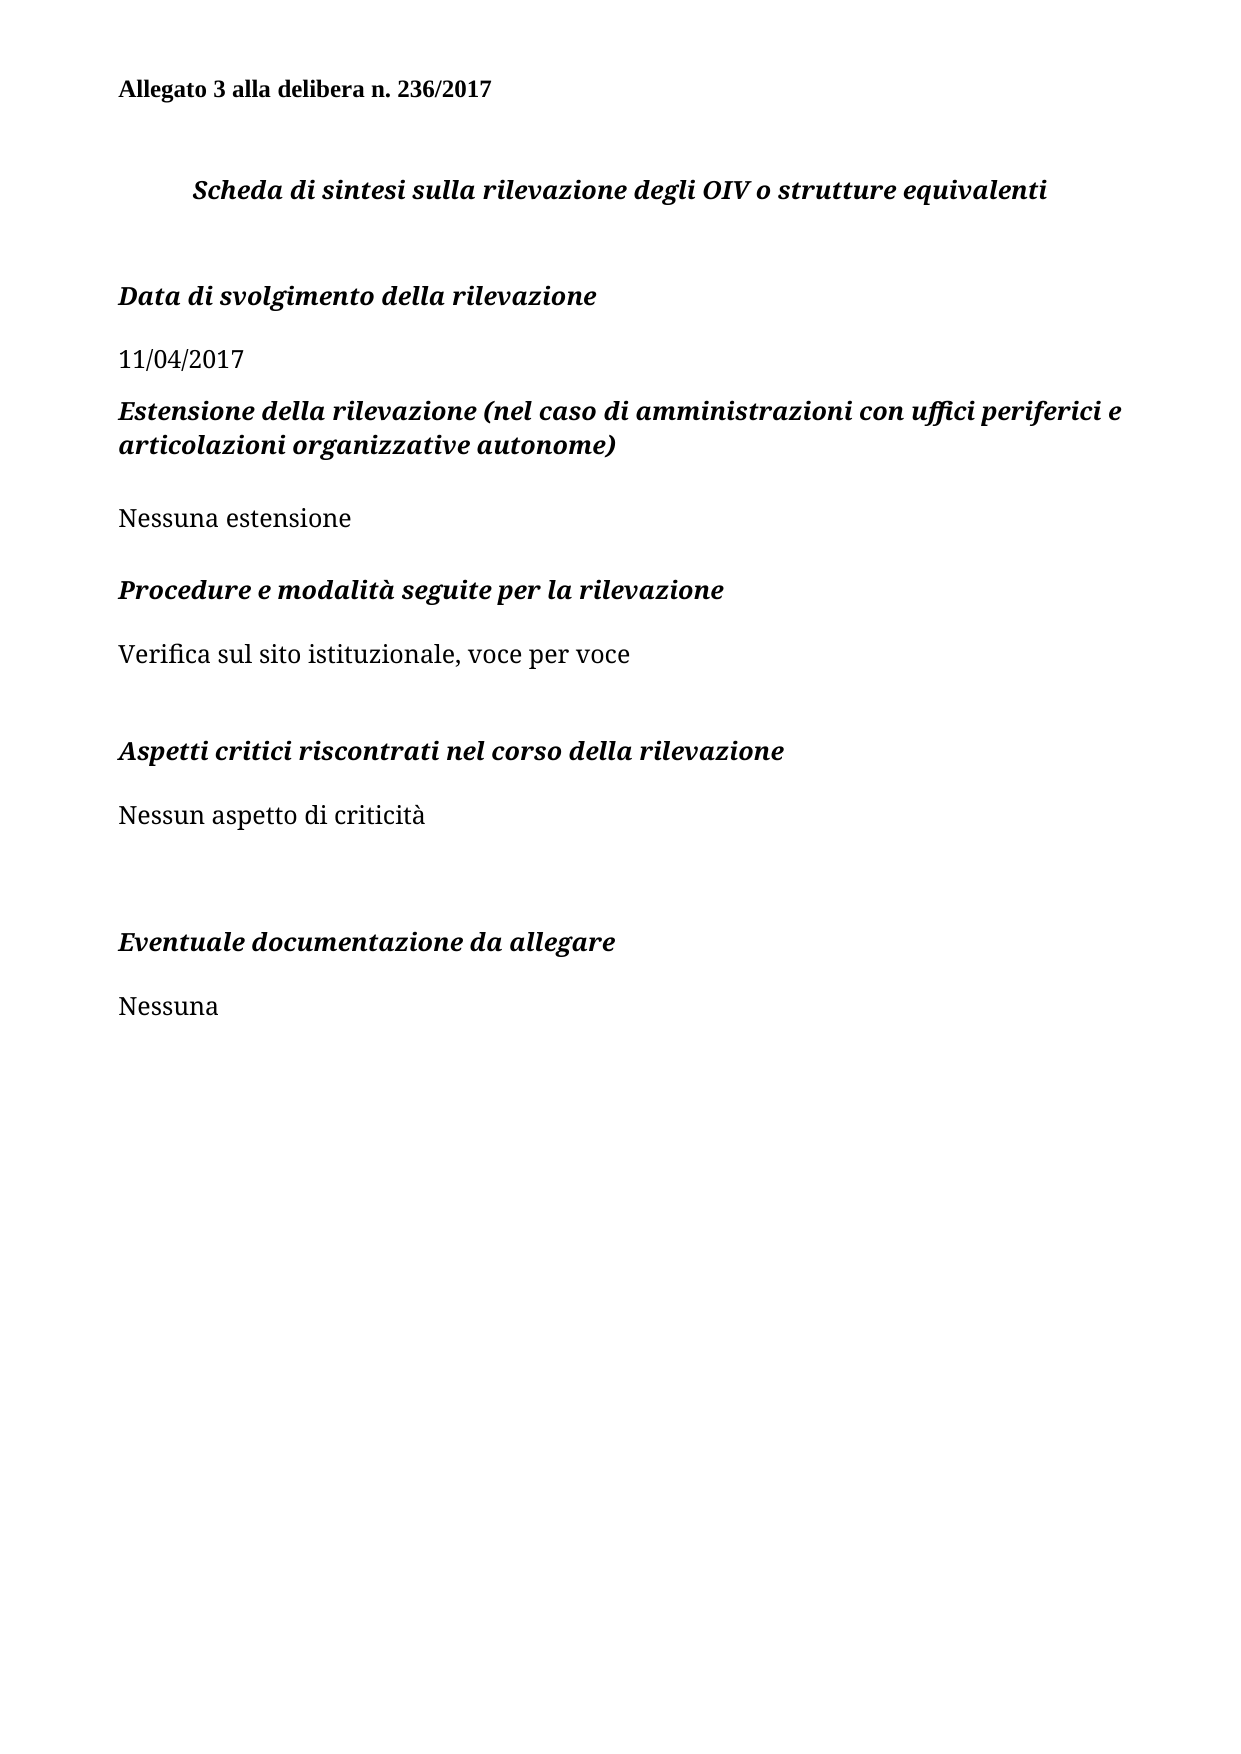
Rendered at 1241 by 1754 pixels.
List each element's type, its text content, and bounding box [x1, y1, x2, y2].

title Scheda di sintesi sulla rilevazione degli OIV o strutture equivalenti [118, 173, 1122, 207]
text Nessun aspetto di criticità [118, 798, 1122, 832]
list Procedure e modalità seguite per la rilevazione [118, 573, 1122, 607]
list 11/04/2017 [118, 342, 1122, 376]
text Aspetti critici riscontrati nel corso della rilevazione [118, 734, 1122, 768]
list Estensione della rilevazione (nel caso di amministrazioni con uffici periferici e articolazioni organizzative autonome) [118, 393, 1122, 462]
list Data di svolgimento della rilevazione [118, 278, 1122, 312]
list Nessuna estensione [118, 501, 1122, 535]
text Verifica sul sito istituzionale, voce per voce [118, 636, 1122, 671]
text Eventuale documentazione da allegare [118, 925, 1122, 959]
text Nessuna [118, 988, 1122, 1022]
